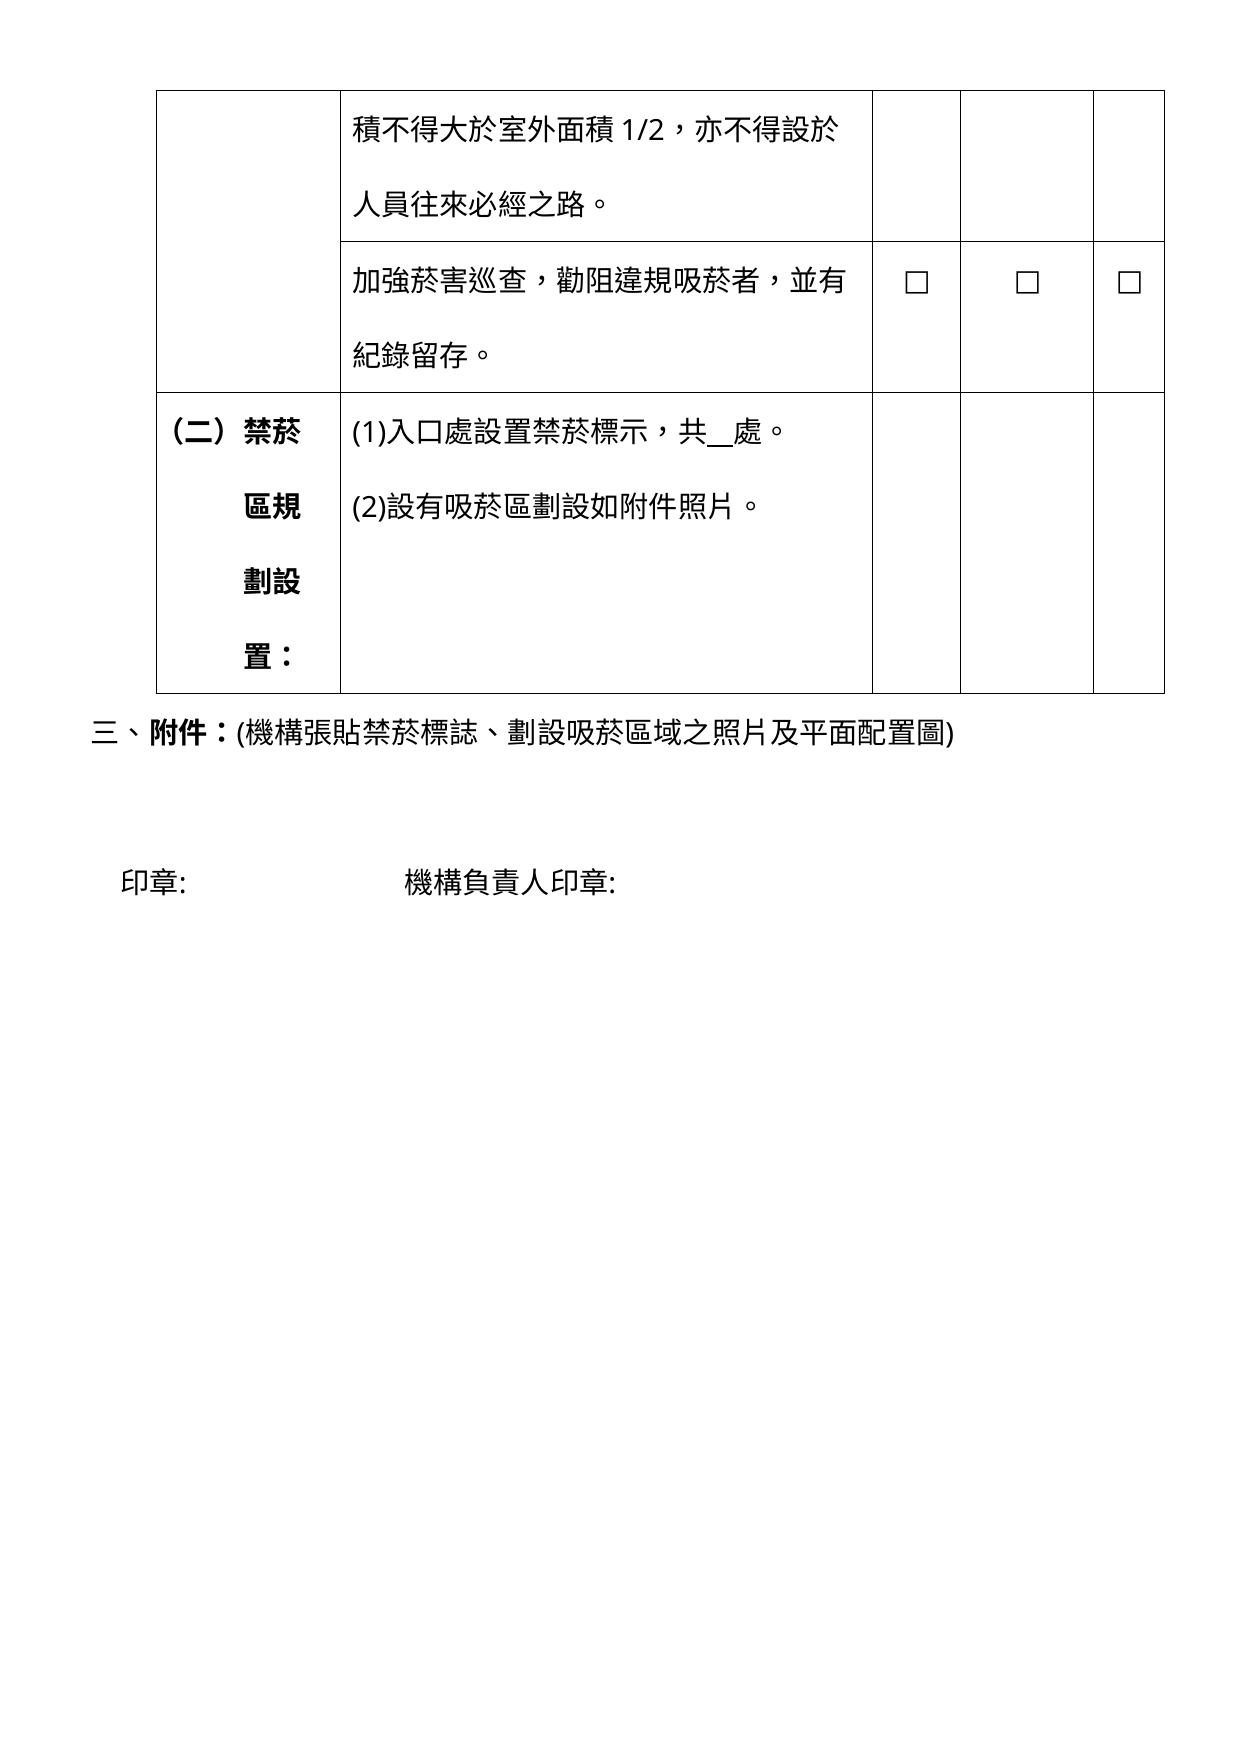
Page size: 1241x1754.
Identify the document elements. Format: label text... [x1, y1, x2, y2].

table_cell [341, 91, 872, 241]
table_cell □ [961, 242, 1093, 392]
text 印章: 機構負責人印章: [90, 844, 1165, 919]
table_cell [961, 393, 1093, 693]
list 附件：(機構張貼禁菸標誌、劃設吸菸區域之照片及平面配置圖) [90, 694, 1165, 769]
table_cell □ [873, 91, 960, 241]
table_cell □ [873, 242, 960, 392]
table_cell □ [1094, 242, 1164, 392]
table_cell (1)入口處設置禁菸標示，共 處。 (2)設有吸菸區劃設如附件照片。 [341, 393, 872, 693]
table_cell □ [1094, 91, 1164, 241]
table_cell □ [961, 91, 1093, 241]
table_cell 加強菸害巡查，勸阻違規吸菸者，並有紀錄留存。 [341, 242, 872, 392]
table_cell [873, 393, 960, 693]
table_cell [1094, 393, 1164, 693]
table_cell 禁菸區規劃設置： [157, 393, 340, 693]
